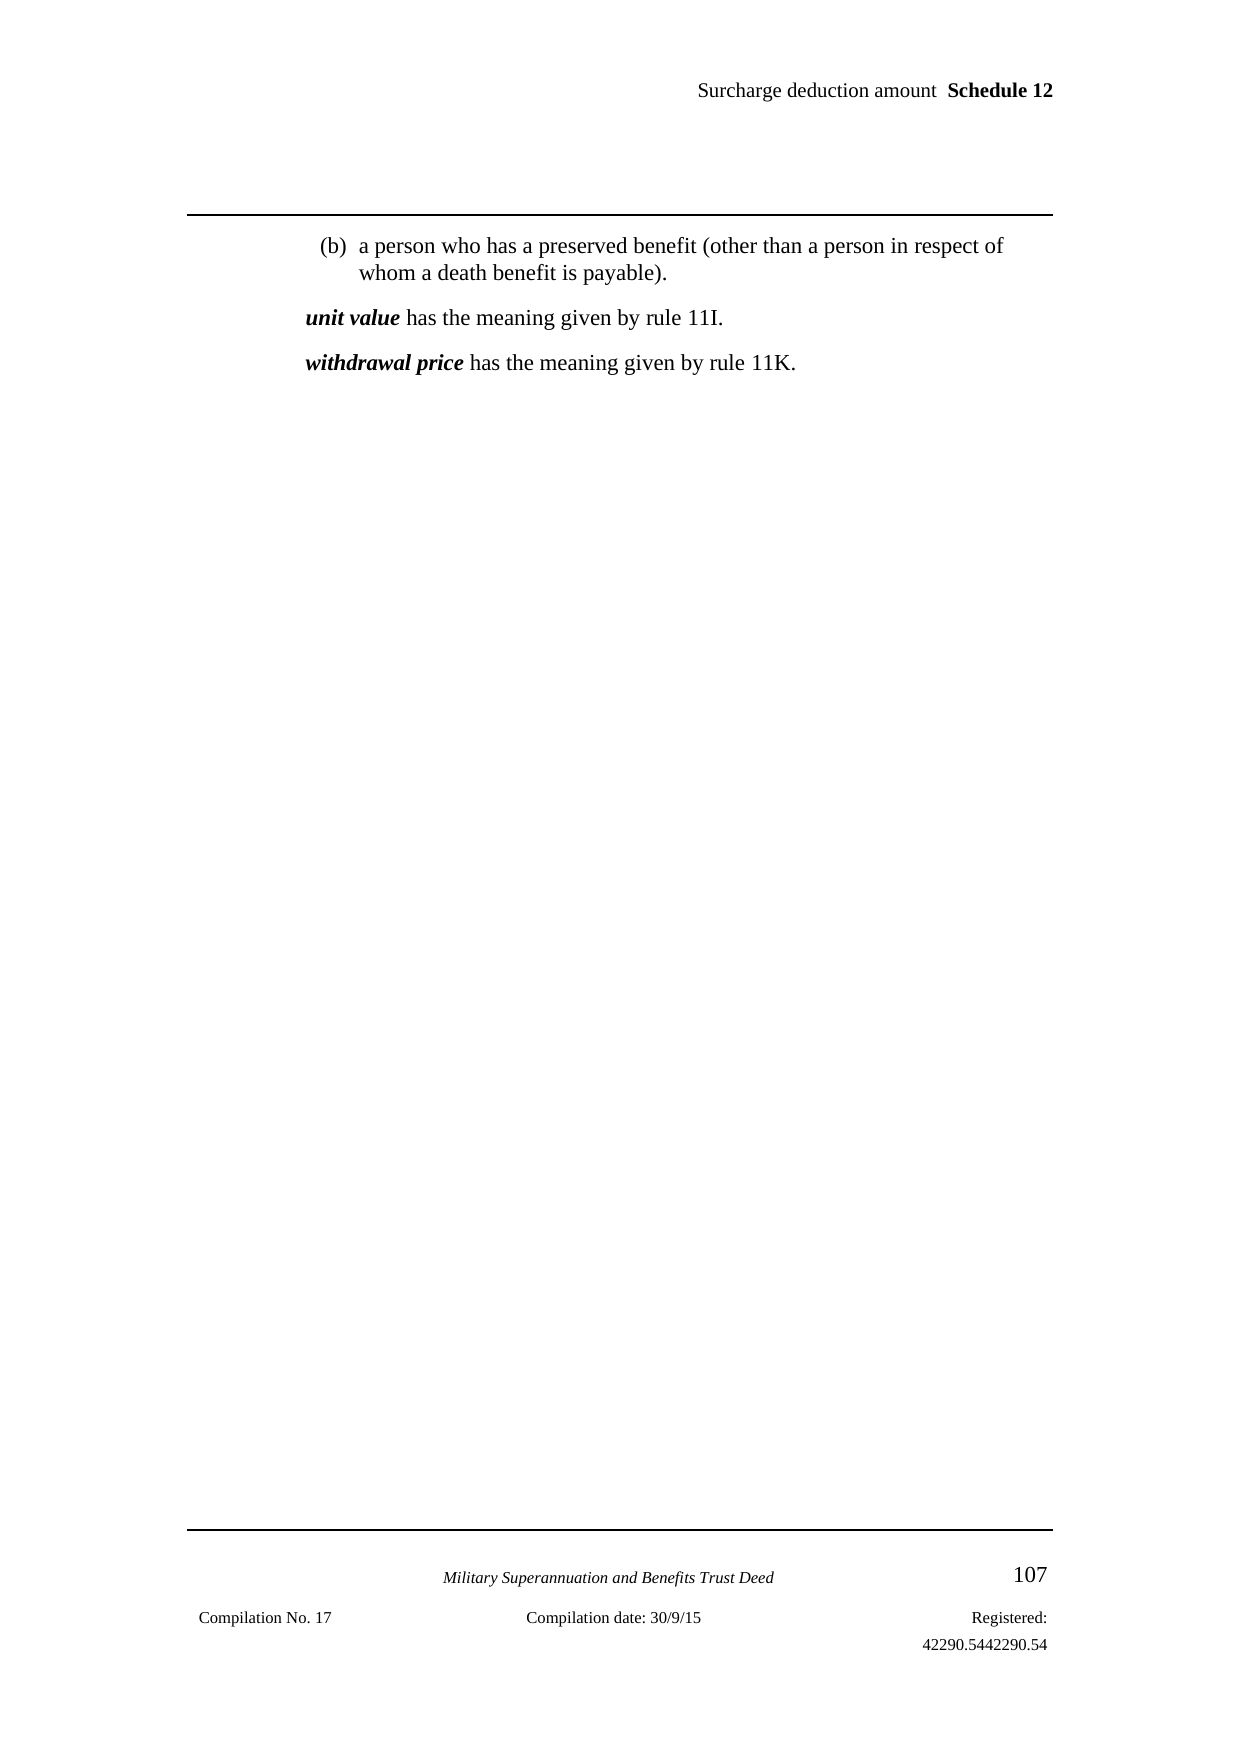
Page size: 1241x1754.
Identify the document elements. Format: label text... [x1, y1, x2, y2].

text withdrawal price has the meaning given by rule 11K. [305, 349, 1053, 375]
text unit value has the meaning given by rule 11I. [305, 304, 1053, 330]
text (b) a person who has a preserved benefit (other than a person in respect of whom a death benefit is payable). [187, 232, 1053, 285]
